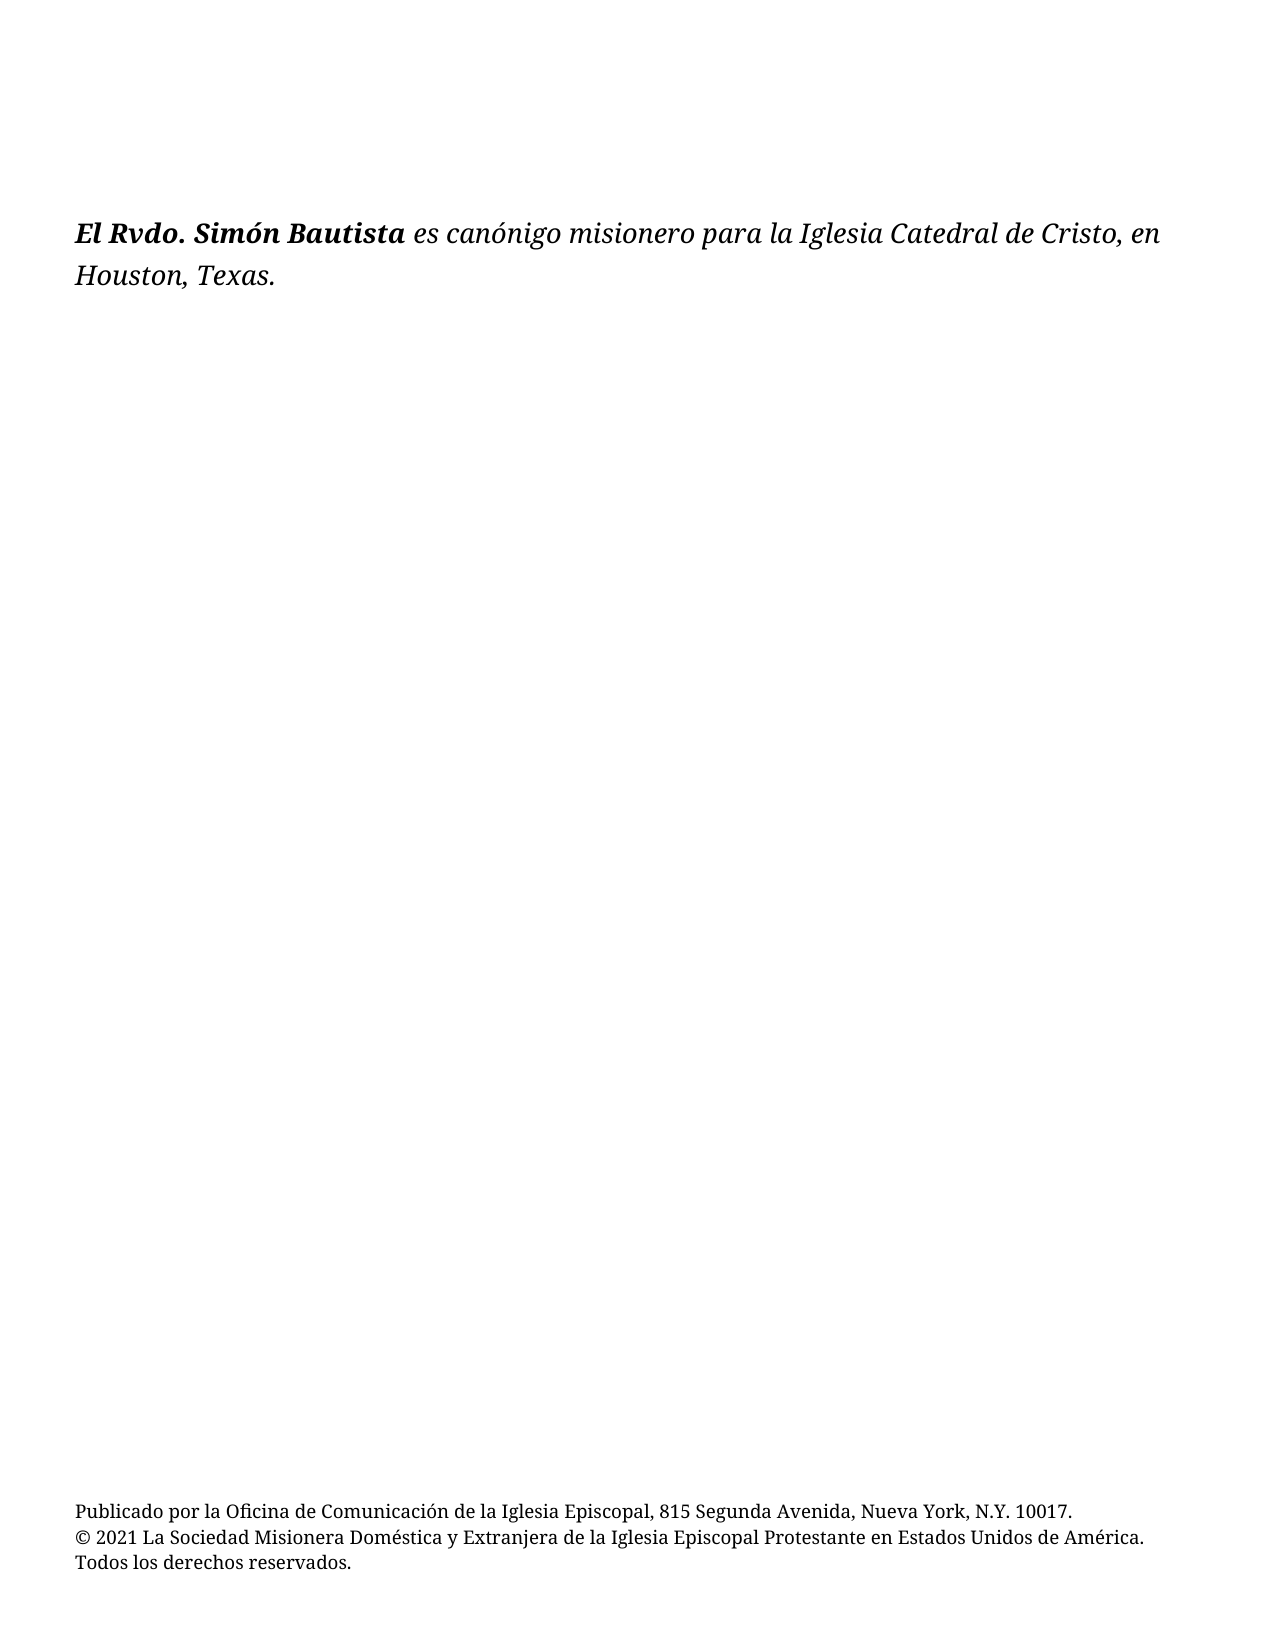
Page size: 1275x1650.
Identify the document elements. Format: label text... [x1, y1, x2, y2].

text El Rvdo. Simón Bautista es canónigo misionero para la Iglesia Catedral de Cristo, en Houston, Texas. [75, 214, 1200, 293]
